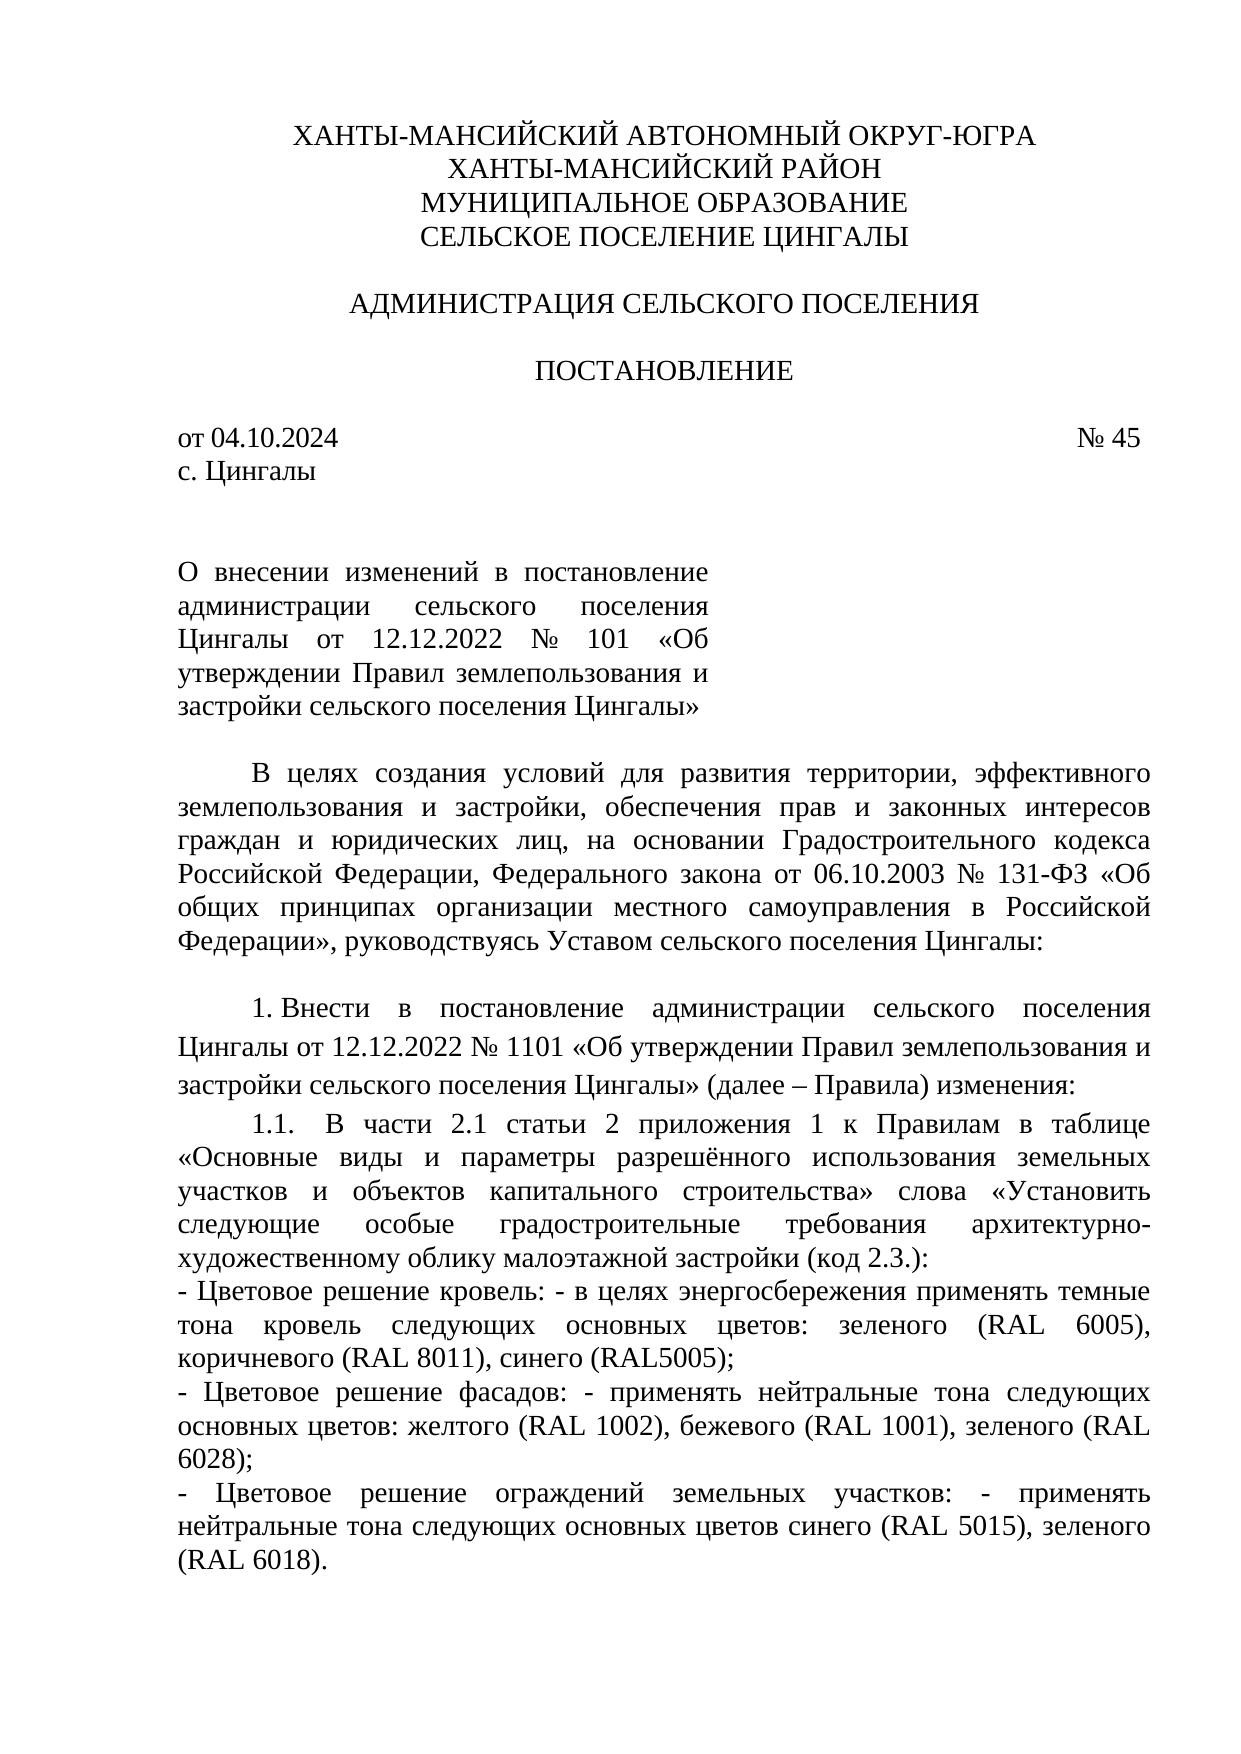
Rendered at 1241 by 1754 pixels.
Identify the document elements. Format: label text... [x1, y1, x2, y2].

text АДМИНИСТРАЦИЯ СЕЛЬСКОГО ПОСЕЛЕНИЯ [177, 286, 1152, 319]
text МУНИЦИПАЛЬНОЕ ОБРАЗОВАНИЕ [177, 185, 1152, 219]
text от 04.10.2024 № 45 [177, 420, 1152, 453]
text ХАНТЫ-МАНСИЙСКИЙ АВТОНОМНЫЙ ОКРУГ-ЮГРА [177, 118, 1152, 152]
text О внесении изменений в постановление администрации сельского поселения Цингалы от 12.12.2022 № 101 «Об утверждении Правил землепользования и застройки сельского поселения Цингалы» [177, 554, 709, 722]
text - Цветовое решение ограждений земельных участков: - применять нейтральные тона следующих основных цветов синего (RAL 5015), зеленого (RAL 6018). [177, 1475, 1152, 1575]
text В целях создания условий для развития территории, эффективного землепользования и застройки, обеспечения прав и законных интересов граждан и юридических лиц, на основании Градостроительного кодекса Российской Федерации, Федерального закона от 06.10.2003 № 131-ФЗ «Об общих принципах организации местного самоуправления в Российской Федерации», руководствуясь Уставом сельского поселения Цингалы: [177, 755, 1152, 957]
list В части 2.1 статьи 2 приложения 1 к Правилам в таблице «Основные виды и параметры разрешённого использования земельных участков и объектов капитального строительства» слова «Установить следующие особые градостроительные требования архитектурно-художественному облику малоэтажной застройки (код 2.3.): [177, 1106, 1152, 1273]
text - Цветовое решение фасадов: - применять нейтральные тона следующих основных цветов: желтого (RAL 1002), бежевого (RAL 1001), зеленого (RAL 6028); [177, 1374, 1152, 1475]
list Внести в постановление администрации сельского поселения Цингалы от 12.12.2022 № 1101 «Об утверждении Правил землепользования и застройки сельского поселения Цингалы» (далее – Правила) изменения: [177, 990, 1152, 1101]
text - Цветовое решение кровель: - в целях энергосбережения применять темные тона кровель следующих основных цветов: зеленого (RAL 6005), коричневого (RAL 8011), синего (RAL5005); [177, 1273, 1152, 1374]
text ХАНТЫ-МАНСИЙСКИЙ РАЙОН [177, 152, 1152, 185]
text с. Цингалы [177, 453, 1152, 487]
text СЕЛЬСКОЕ ПОСЕЛЕНИЕ ЦИНГАЛЫ [177, 219, 1152, 252]
text ПОСТАНОВЛЕНИЕ [177, 353, 1152, 386]
